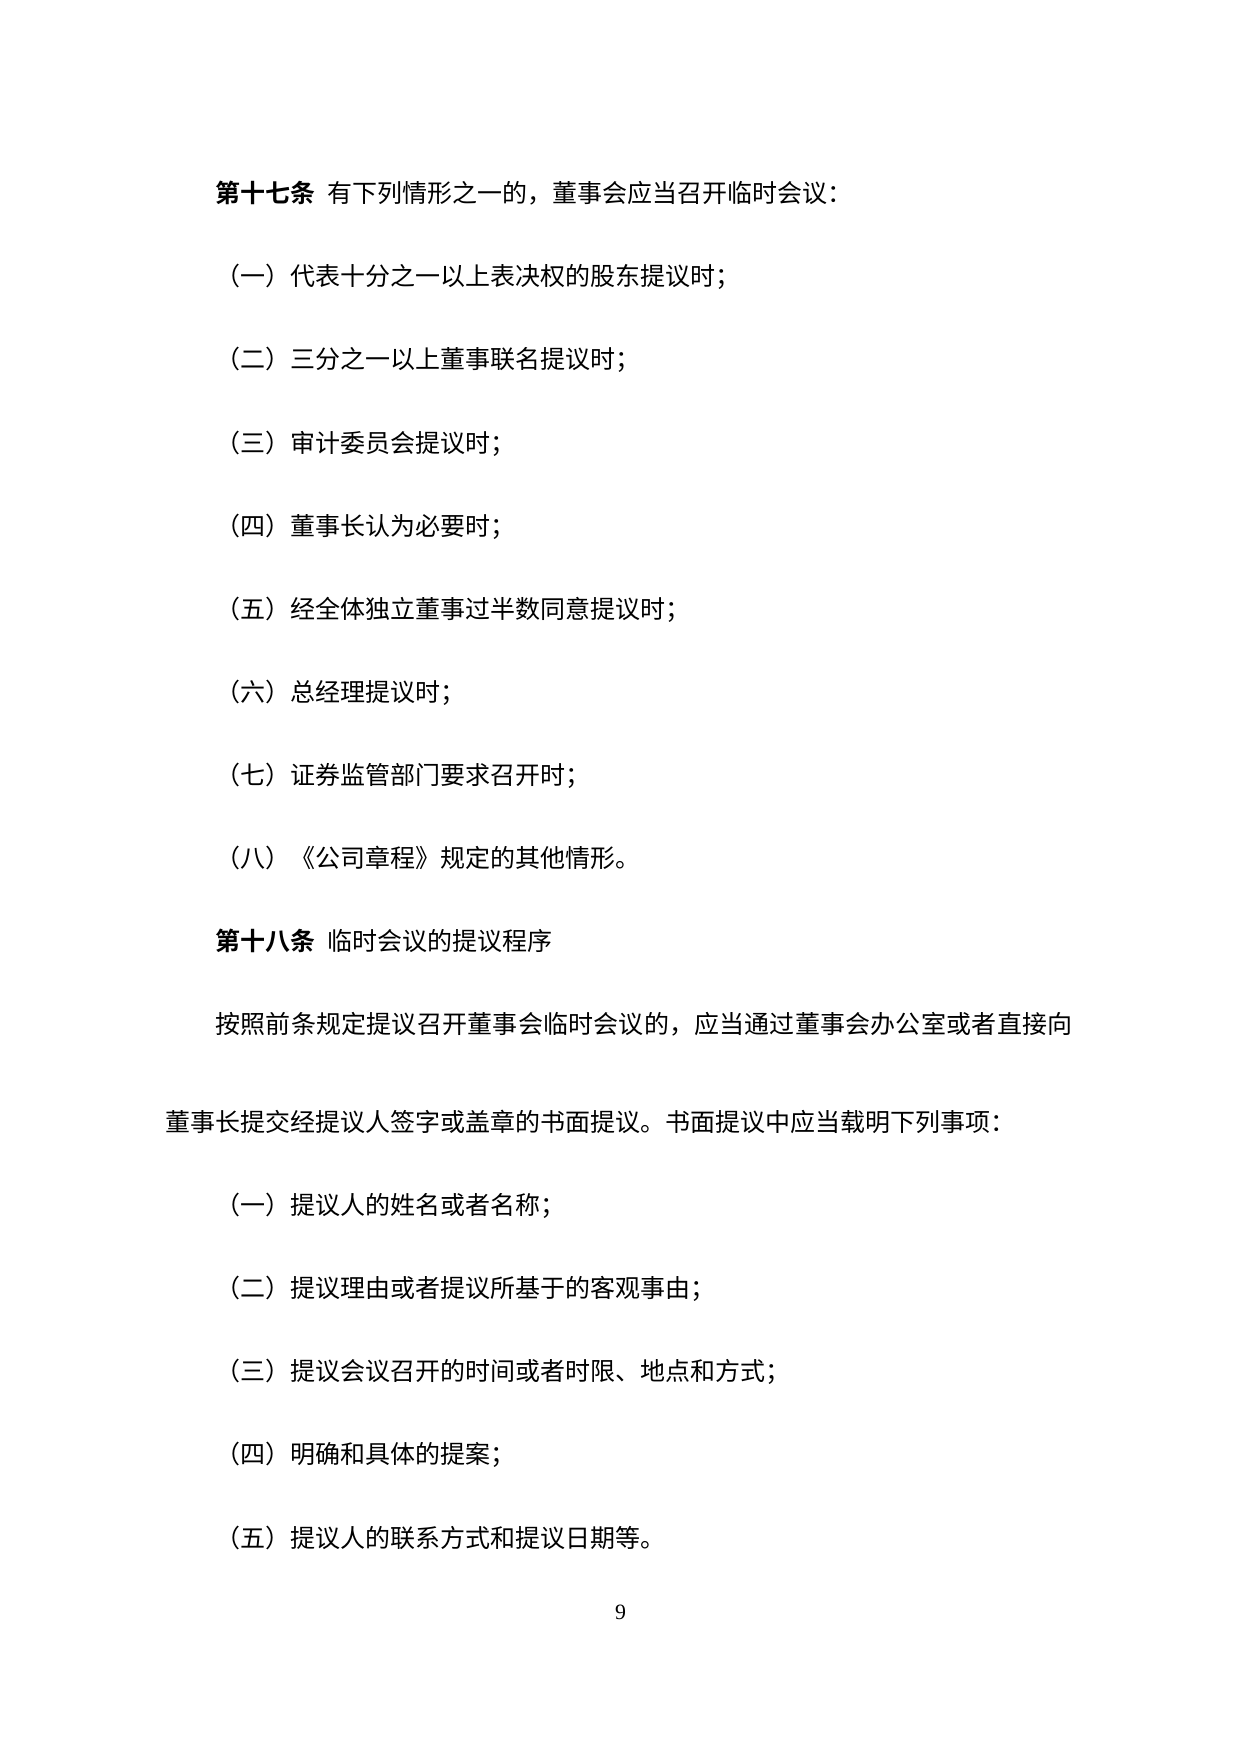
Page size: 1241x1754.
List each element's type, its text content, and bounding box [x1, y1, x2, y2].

text （二）三分之一以上董事联名提议时； [165, 326, 1075, 391]
text （一）提议人的姓名或者名称； [165, 1171, 1075, 1236]
text （四）明确和具体的提案； [165, 1421, 1075, 1486]
text （三）提议会议召开的时间或者时限、地点和方式； [165, 1337, 1075, 1402]
text 第十八条 临时会议的提议程序 [165, 907, 1075, 972]
text （一）代表十分之一以上表决权的股东提议时； [165, 242, 1075, 307]
text （三）审计委员会提议时； [165, 409, 1075, 474]
text 第十七条 有下列情形之一的，董事会应当召开临时会议： [165, 159, 1075, 224]
text （五）提议人的联系方式和提议日期等。 [165, 1504, 1075, 1569]
text （五）经全体独立董事过半数同意提议时； [165, 575, 1075, 640]
text （四）董事长认为必要时； [165, 492, 1075, 557]
text （二）提议理由或者提议所基于的客观事由； [165, 1254, 1075, 1319]
text （八）《公司章程》规定的其他情形。 [165, 824, 1075, 889]
text （六）总经理提议时； [165, 658, 1075, 723]
text 按照前条规定提议召开董事会临时会议的，应当通过董事会办公室或者直接向董事长提交经提议人签字或盖章的书面提议。书面提议中应当载明下列事项： [165, 991, 1075, 1153]
text （七）证券监管部门要求召开时； [165, 741, 1075, 806]
